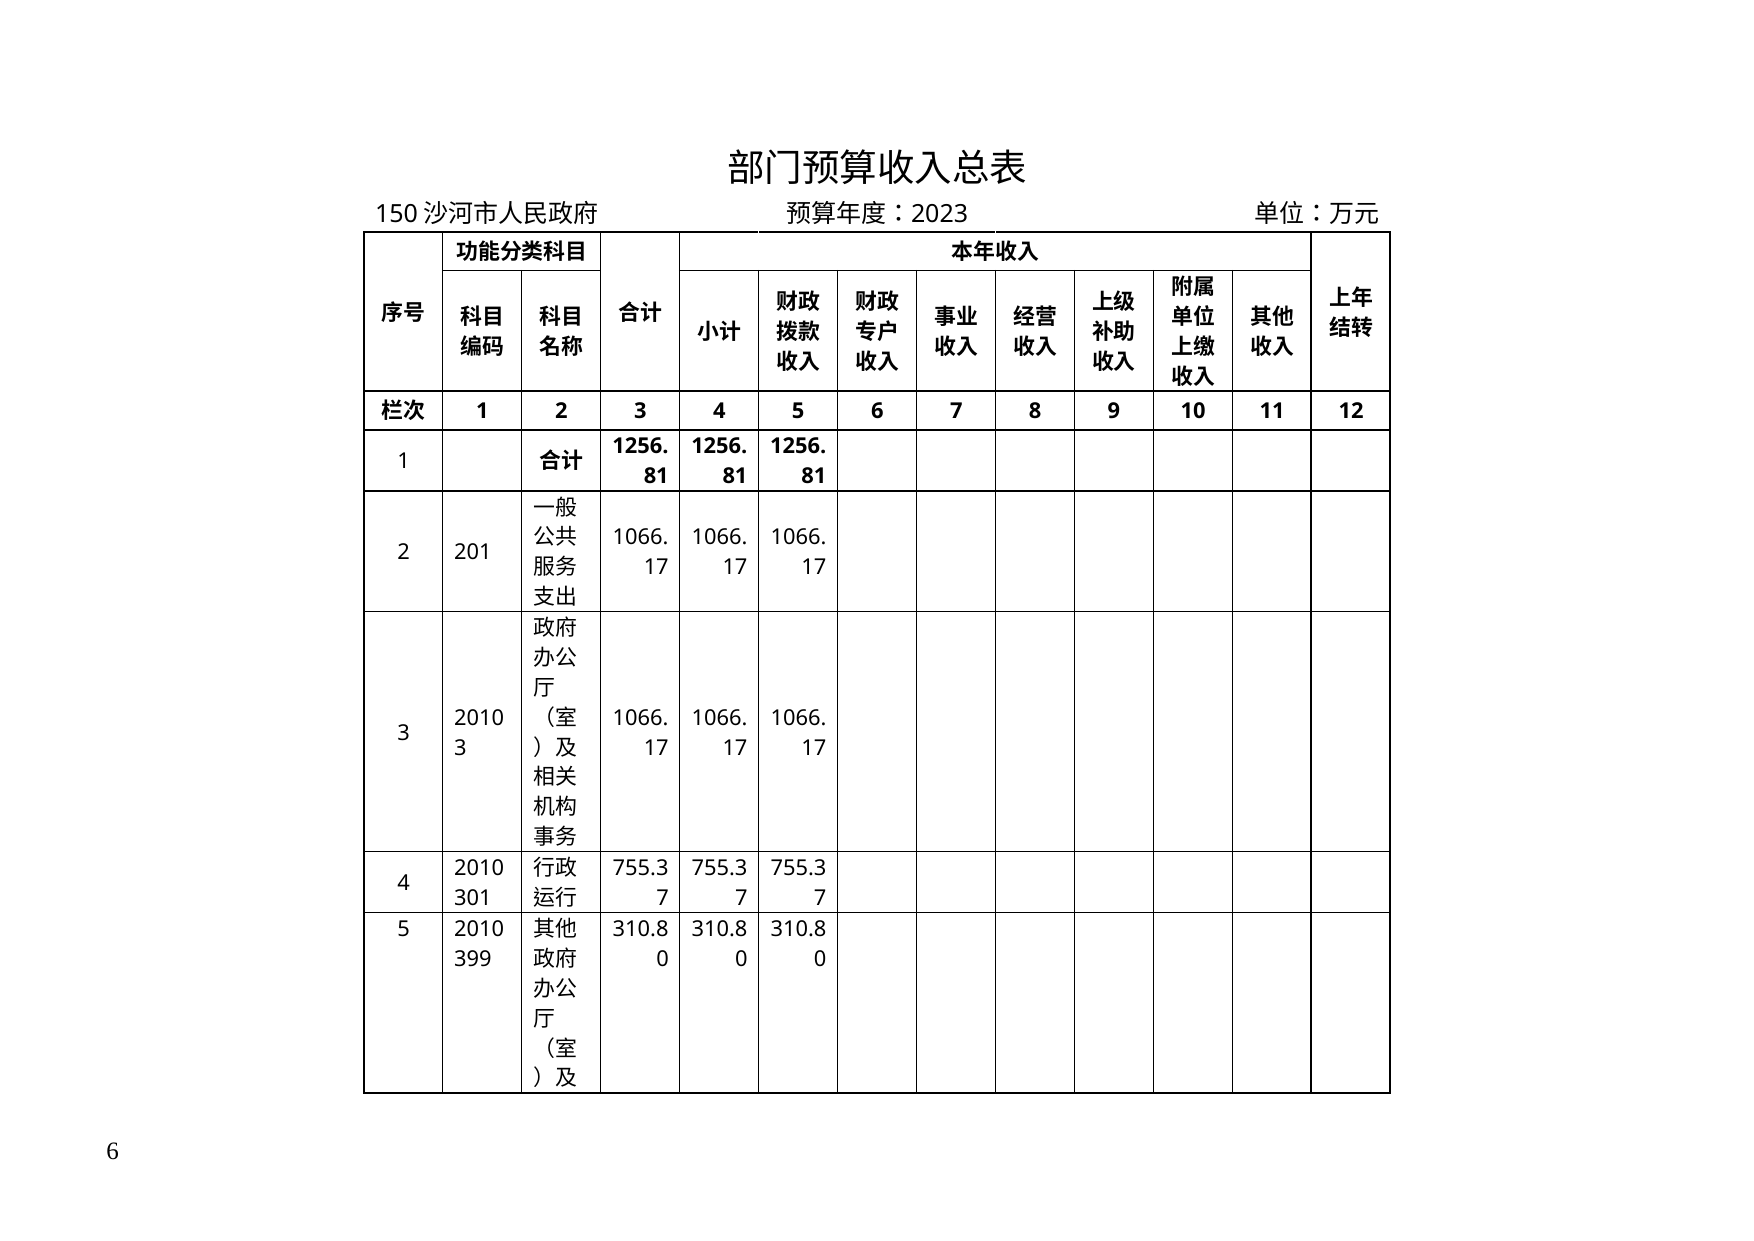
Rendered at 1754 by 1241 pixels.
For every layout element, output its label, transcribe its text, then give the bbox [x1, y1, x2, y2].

table_cell 功能分类科目 [443, 233, 600, 270]
table_cell 2 [365, 492, 442, 611]
table_cell [1154, 612, 1232, 851]
table_cell 科目名称 [522, 271, 600, 390]
table_cell [1233, 852, 1310, 912]
table_cell [996, 431, 1074, 490]
table_cell [838, 431, 916, 490]
table_header 150沙河市人民政府 [365, 195, 758, 231]
table_cell 1256.81 [601, 431, 679, 490]
table_cell 经营收入 [996, 271, 1074, 390]
table_header 单位：万元 [996, 195, 1389, 231]
table_cell 政府办公厅（室）及相关机构事务 [522, 612, 600, 851]
table_cell [917, 852, 995, 912]
table_cell [1233, 612, 1310, 851]
table_cell 财政拨款 收入 [759, 271, 837, 390]
table_cell 1066.17 [680, 612, 758, 851]
table_cell 1066.17 [601, 612, 679, 851]
table_cell 4 [365, 852, 442, 912]
table_cell 科目 编码 [443, 271, 521, 390]
table_cell 11 [1233, 392, 1310, 429]
table_cell [1154, 913, 1232, 1092]
table_cell [1075, 913, 1153, 1092]
table_cell 310.80 [680, 913, 758, 1092]
table_cell 上年结转 [1312, 233, 1389, 390]
table_cell [996, 492, 1074, 611]
table_cell 一般公共服务支出 [522, 492, 600, 611]
table_cell 行政运行 [522, 852, 600, 912]
table_cell 10 [1154, 392, 1232, 429]
table_cell [1075, 612, 1153, 851]
table_cell [1312, 612, 1389, 851]
table_cell [1075, 431, 1153, 490]
table_cell [838, 492, 916, 611]
table_cell [838, 612, 916, 851]
table_cell 12 [1312, 392, 1389, 429]
table_cell [1312, 431, 1389, 490]
table_cell 其他政府办公厅（室）及相关机构事务支出 [522, 913, 600, 1092]
table_cell [1075, 492, 1153, 611]
table_cell [1075, 852, 1153, 912]
table_cell 7 [917, 392, 995, 429]
table_cell [996, 612, 1074, 851]
table_cell [1233, 492, 1310, 611]
table_cell [1154, 492, 1232, 611]
table_cell [917, 612, 995, 851]
table_cell 2010301 [443, 852, 521, 912]
table_cell [1154, 852, 1232, 912]
table_cell 755.37 [680, 852, 758, 912]
table_cell 1 [365, 431, 442, 490]
table_cell [996, 852, 1074, 912]
table_cell 310.80 [759, 913, 837, 1092]
table_cell 事业收入 [917, 271, 995, 390]
table_cell 755.37 [759, 852, 837, 912]
table_cell 310.80 [601, 913, 679, 1092]
table_cell 1256.81 [680, 431, 758, 490]
table_cell 1066.17 [759, 492, 837, 611]
table_cell 201 [443, 492, 521, 611]
table_cell [838, 852, 916, 912]
table_cell [996, 913, 1074, 1092]
table_cell 本年收入 [680, 233, 1310, 270]
table_cell 合计 [522, 431, 600, 490]
table_cell 5 [365, 913, 442, 1092]
table_cell [1154, 431, 1232, 490]
table_cell [1233, 913, 1310, 1092]
table_cell 3 [601, 392, 679, 429]
table_cell 上级补助收入 [1075, 271, 1153, 390]
table_cell [443, 431, 521, 490]
table_cell 20103 [443, 612, 521, 851]
table_cell [1312, 913, 1389, 1092]
table_cell 栏次 [365, 392, 442, 429]
table_cell [1312, 852, 1389, 912]
table_cell 合计 [601, 233, 679, 390]
table_cell [917, 913, 995, 1092]
table_cell 1066.17 [680, 492, 758, 611]
table_cell 附属单位上缴收入 [1154, 271, 1232, 390]
text 部门预算收入总表 [106, 142, 1648, 193]
table_cell 财政专户 收入 [838, 271, 916, 390]
table_cell [838, 913, 916, 1092]
table_cell 5 [759, 392, 837, 429]
table_cell 755.37 [601, 852, 679, 912]
table_cell 2010399 [443, 913, 521, 1092]
table_cell 其他收入 [1233, 271, 1310, 390]
table_cell [917, 492, 995, 611]
table_header 预算年度：2023 [759, 195, 995, 231]
table_cell [917, 431, 995, 490]
table_cell 1066.17 [759, 612, 837, 851]
table_cell [1312, 492, 1389, 611]
table_cell 1 [443, 392, 521, 429]
table_cell 3 [365, 612, 442, 851]
table_cell 1066.17 [601, 492, 679, 611]
table_cell 6 [838, 392, 916, 429]
table_cell 1256.81 [759, 431, 837, 490]
table_cell 8 [996, 392, 1074, 429]
table_cell 2 [522, 392, 600, 429]
table_cell 小计 [680, 271, 758, 390]
table_cell 序号 [365, 233, 442, 390]
table_cell 4 [680, 392, 758, 429]
table_cell [1233, 431, 1310, 490]
table_cell 9 [1075, 392, 1153, 429]
